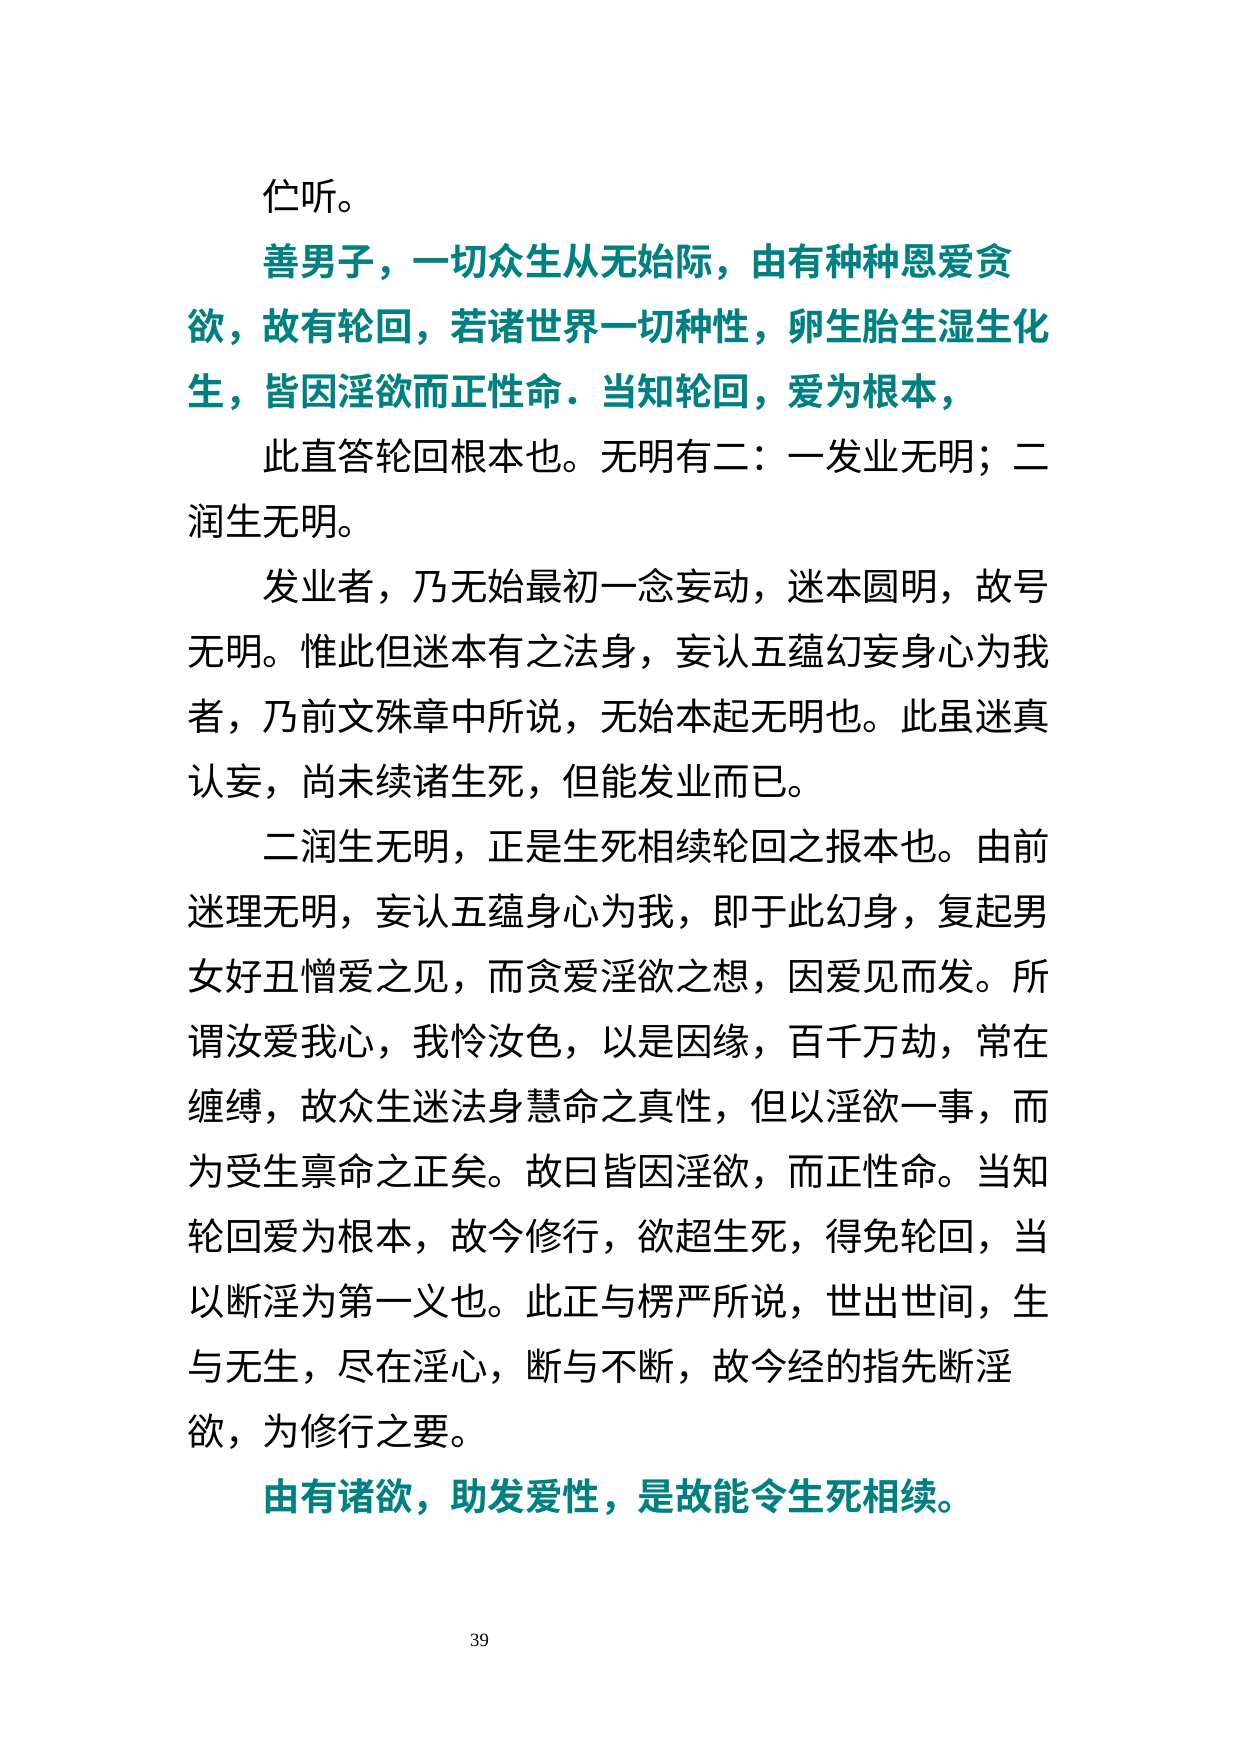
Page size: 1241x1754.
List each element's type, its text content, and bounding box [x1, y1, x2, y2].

text 由有诸欲，助发爱性，是故能令生死相续。 [187, 1462, 1053, 1527]
text 发业者，乃无始最初一念妄动，迷本圆明，故号无明。惟此但迷本有之法身，妄认五蕴幻妄身心为我者，乃前文殊章中所说，无始本起无明也。此虽迷真认妄，尚未续诸生死，但能发业而已。 [187, 552, 1053, 812]
text 善男子，一切众生从无始际，由有种种恩爱贪欲，故有轮回，若诸世界一切种性，卵生胎生湿生化生，皆因淫欲而正性命．当知轮回，爱为根本， [187, 227, 1053, 422]
text 此直答轮回根本也。无明有二：一发业无明；二润生无明。 [187, 422, 1053, 552]
text 二润生无明，正是生死相续轮回之报本也。由前迷理无明，妄认五蕴身心为我，即于此幻身，复起男女好丑憎爱之见，而贪爱淫欲之想，因爱见而发。所谓汝爱我心，我怜汝色，以是因缘，百千万劫，常在缠缚，故众生迷法身慧命之真性，但以淫欲一事，而为受生禀命之正矣。故曰皆因淫欲，而正性命。当知轮回爱为根本，故今修行，欲超生死，得免轮回，当以断淫为第一义也。此正与楞严所说，世出世间，生与无生，尽在淫心，断与不断，故今经的指先断淫欲，为修行之要。 [187, 812, 1053, 1462]
text 伫听。 [187, 162, 1053, 227]
